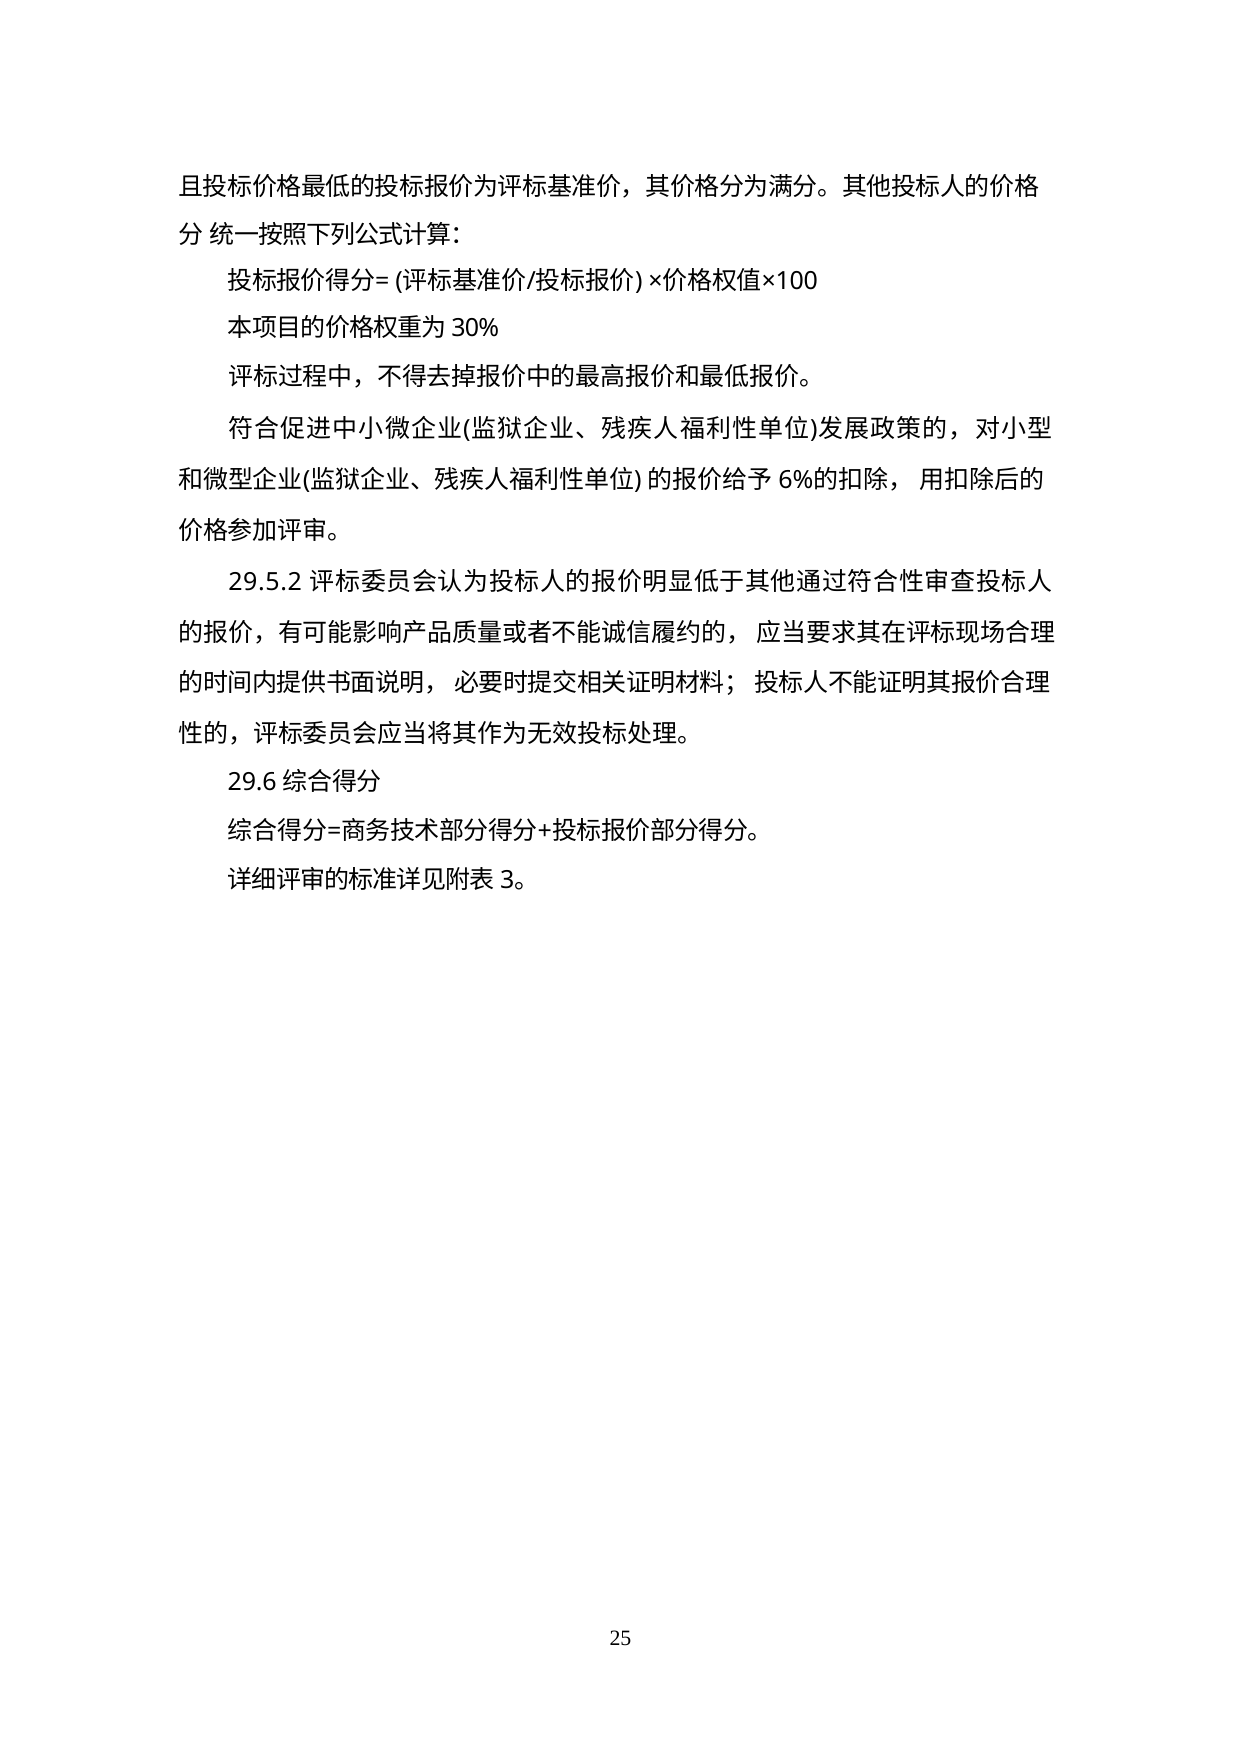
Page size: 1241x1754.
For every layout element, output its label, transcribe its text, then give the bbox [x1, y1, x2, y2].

text 29.6 综合得分 [227, 764, 1063, 797]
text 符合促进中小微企业(监狱企业、残疾人福利性单位)发展政策的，对小型 和微型企业(监狱企业、残疾人福利性单位) 的报价给予 6%的扣除， 用扣除后的 价格参加评审。 [178, 409, 1063, 547]
text 本项目的价格权重为 30% [227, 311, 1063, 343]
text 评标过程中，不得去掉报价中的最高报价和最低报价。 [228, 359, 1063, 392]
text 29.5.2 评标委员会认为投标人的报价明显低于其他通过符合性审查投标人 的报价，有可能影响产品质量或者不能诚信履约的， 应当要求其在评标现场合理 的时间内提供书面说明， 必要时提交相关证明材料； 投标人不能证明其报价合理 性的，评标委员会应当将其作为无效投标处理。 [178, 561, 1063, 750]
text 详细评审的标准详见附表 3。 [227, 862, 1063, 895]
text 投标报价得分= (评标基准价/投标报价) ×价格权值×100 [227, 263, 1063, 296]
text 综合得分=商务技术部分得分+投标报价部分得分。 [227, 813, 1063, 846]
text 且投标价格最低的投标报价为评标基准价，其价格分为满分。其他投标人的价格分 统一按照下列公式计算： [178, 166, 1063, 251]
